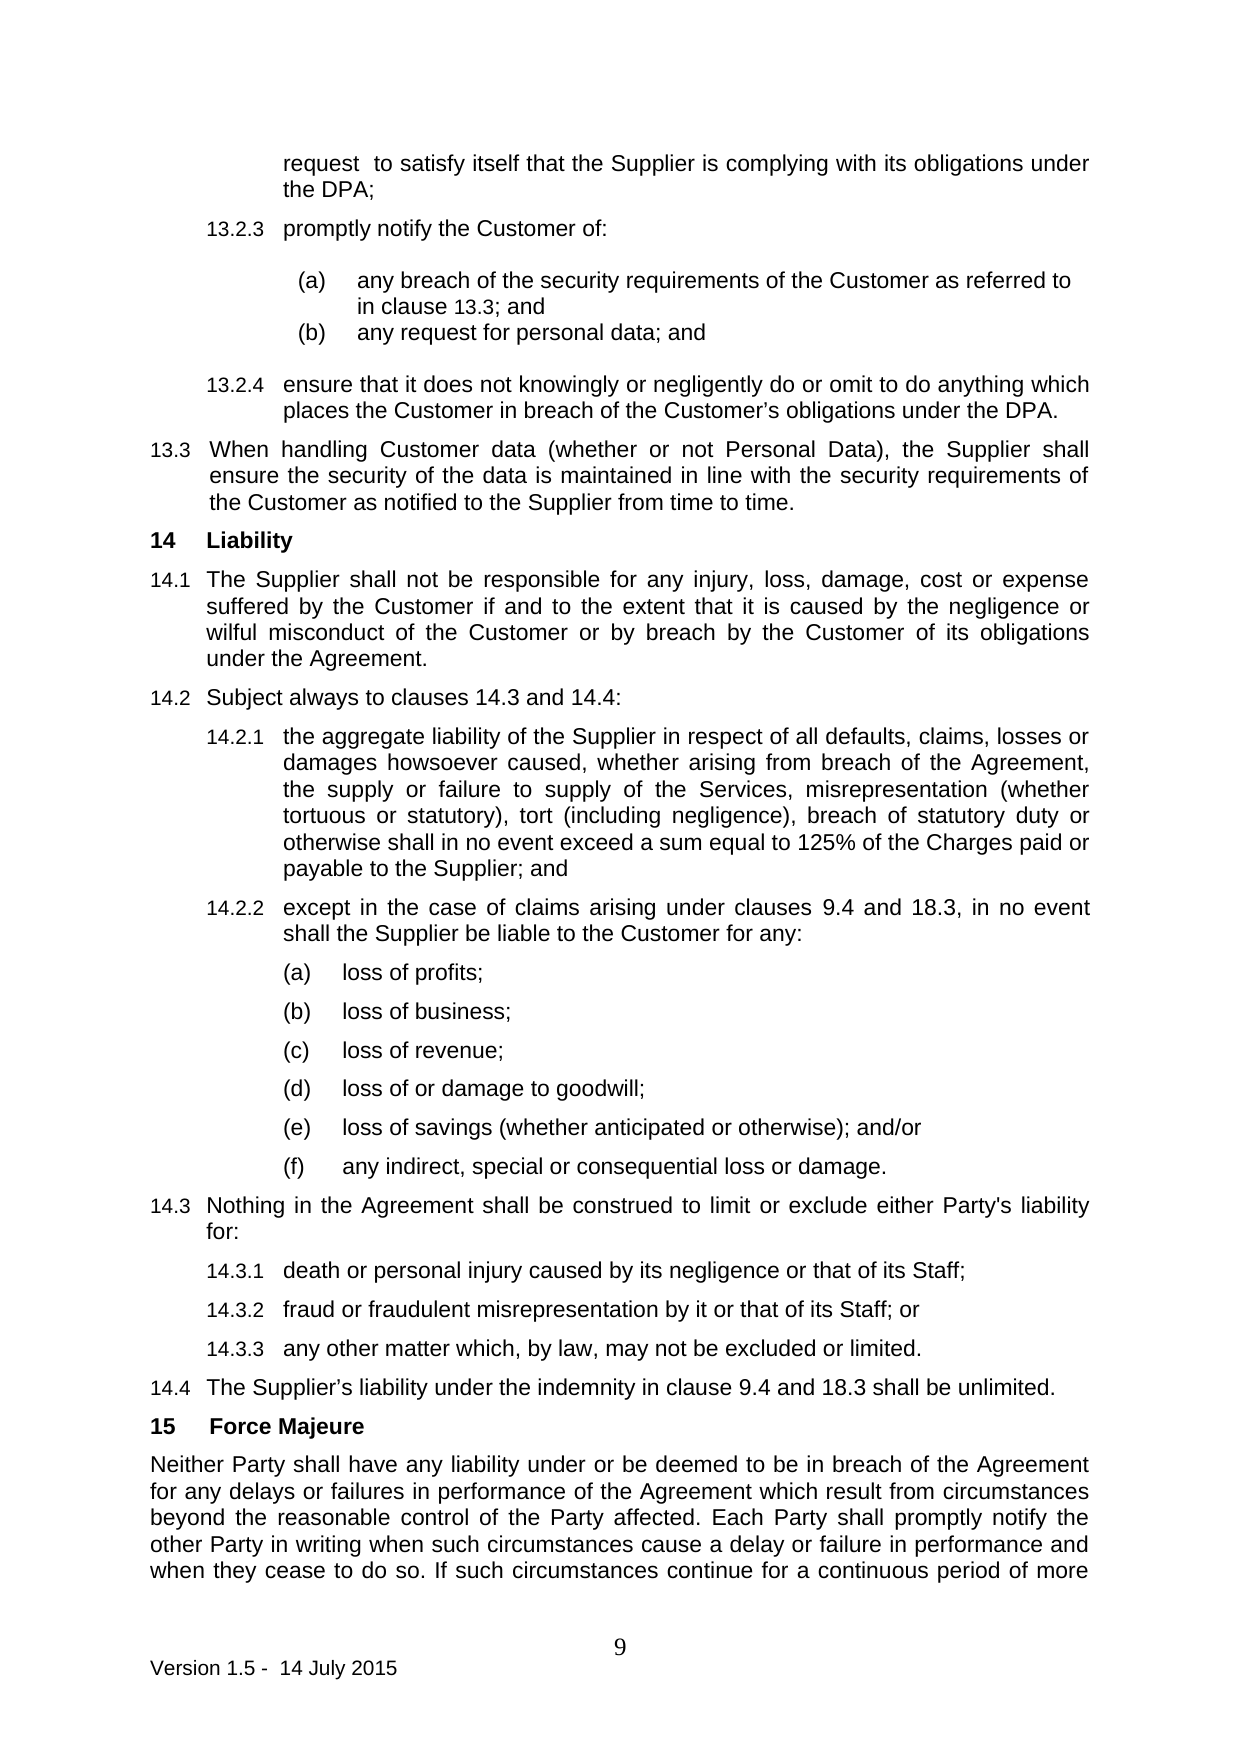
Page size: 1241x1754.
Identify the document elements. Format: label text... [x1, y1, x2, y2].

subtitle Subject always to clauses 14.3 and 14.4: [150, 684, 1090, 711]
text loss of savings (whether anticipated or otherwise); and/or [283, 1114, 1090, 1141]
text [206, 150, 1090, 203]
text except in the case of claims arising under clauses 9.4 and 18.3, in no event shall the Supplier be liable to the Customer for any: [206, 894, 1090, 946]
text loss of or damage to goodwill; [283, 1075, 1090, 1102]
text loss of revenue; [283, 1037, 1090, 1063]
subtitle Nothing in the Agreement shall be construed to limit or exclude either Party's liability for: [150, 1192, 1090, 1245]
text any indirect, special or consequential loss or damage. [283, 1153, 1090, 1179]
subtitle The Supplier’s liability under the indemnity in clause 9.4 and 18.3 shall be unlimited. [150, 1374, 1090, 1400]
text ensure that it does not knowingly or negligently do or omit to do anything which places the Customer in breach of the Customer’s obligations under the DPA. [206, 371, 1090, 423]
text any other matter which, by law, may not be excluded or limited. [206, 1335, 1090, 1361]
subtitle When handling Customer data (whether or not Personal Data), the Supplier shall ensure the security of the data is maintained in line with the security requirements of the Customer as notified to the Supplier from time to time. [150, 436, 1090, 515]
text loss of profits; [283, 959, 1090, 985]
text death or personal injury caused by its negligence or that of its Staff; [206, 1257, 1090, 1283]
text any breach of the security requirements of the Customer as referred to in clause 13.3; and [298, 267, 1090, 319]
text promptly notify the Customer of: [206, 215, 1090, 242]
text the aggregate liability of the Supplier in respect of all defaults, claims, losses or damages howsoever caused, whether arising from breach of the Agreement, the supply or failure to supply of the Services, misrepresentation (whether tortuous or statutory), tort (including negligence), breach of statutory duty or otherwise shall in no event exceed a sum equal to 125% of the Charges paid or payable to the Supplier; and [206, 723, 1090, 881]
text fraud or fraudulent misrepresentation by it or that of its Staff; or [206, 1296, 1090, 1322]
subtitle Force Majeure [150, 1413, 1090, 1439]
text loss of business; [283, 998, 1090, 1024]
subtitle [150, 1451, 1090, 1583]
subtitle Liability [150, 527, 1090, 554]
text any request for personal data; and [298, 319, 1090, 346]
subtitle The Supplier shall not be responsible for any injury, loss, damage, cost or expense suffered by the Customer if and to the extent that it is caused by the negligence or wilful misconduct of the Customer or by breach by the Customer of its obligations under the Agreement. [150, 566, 1090, 672]
